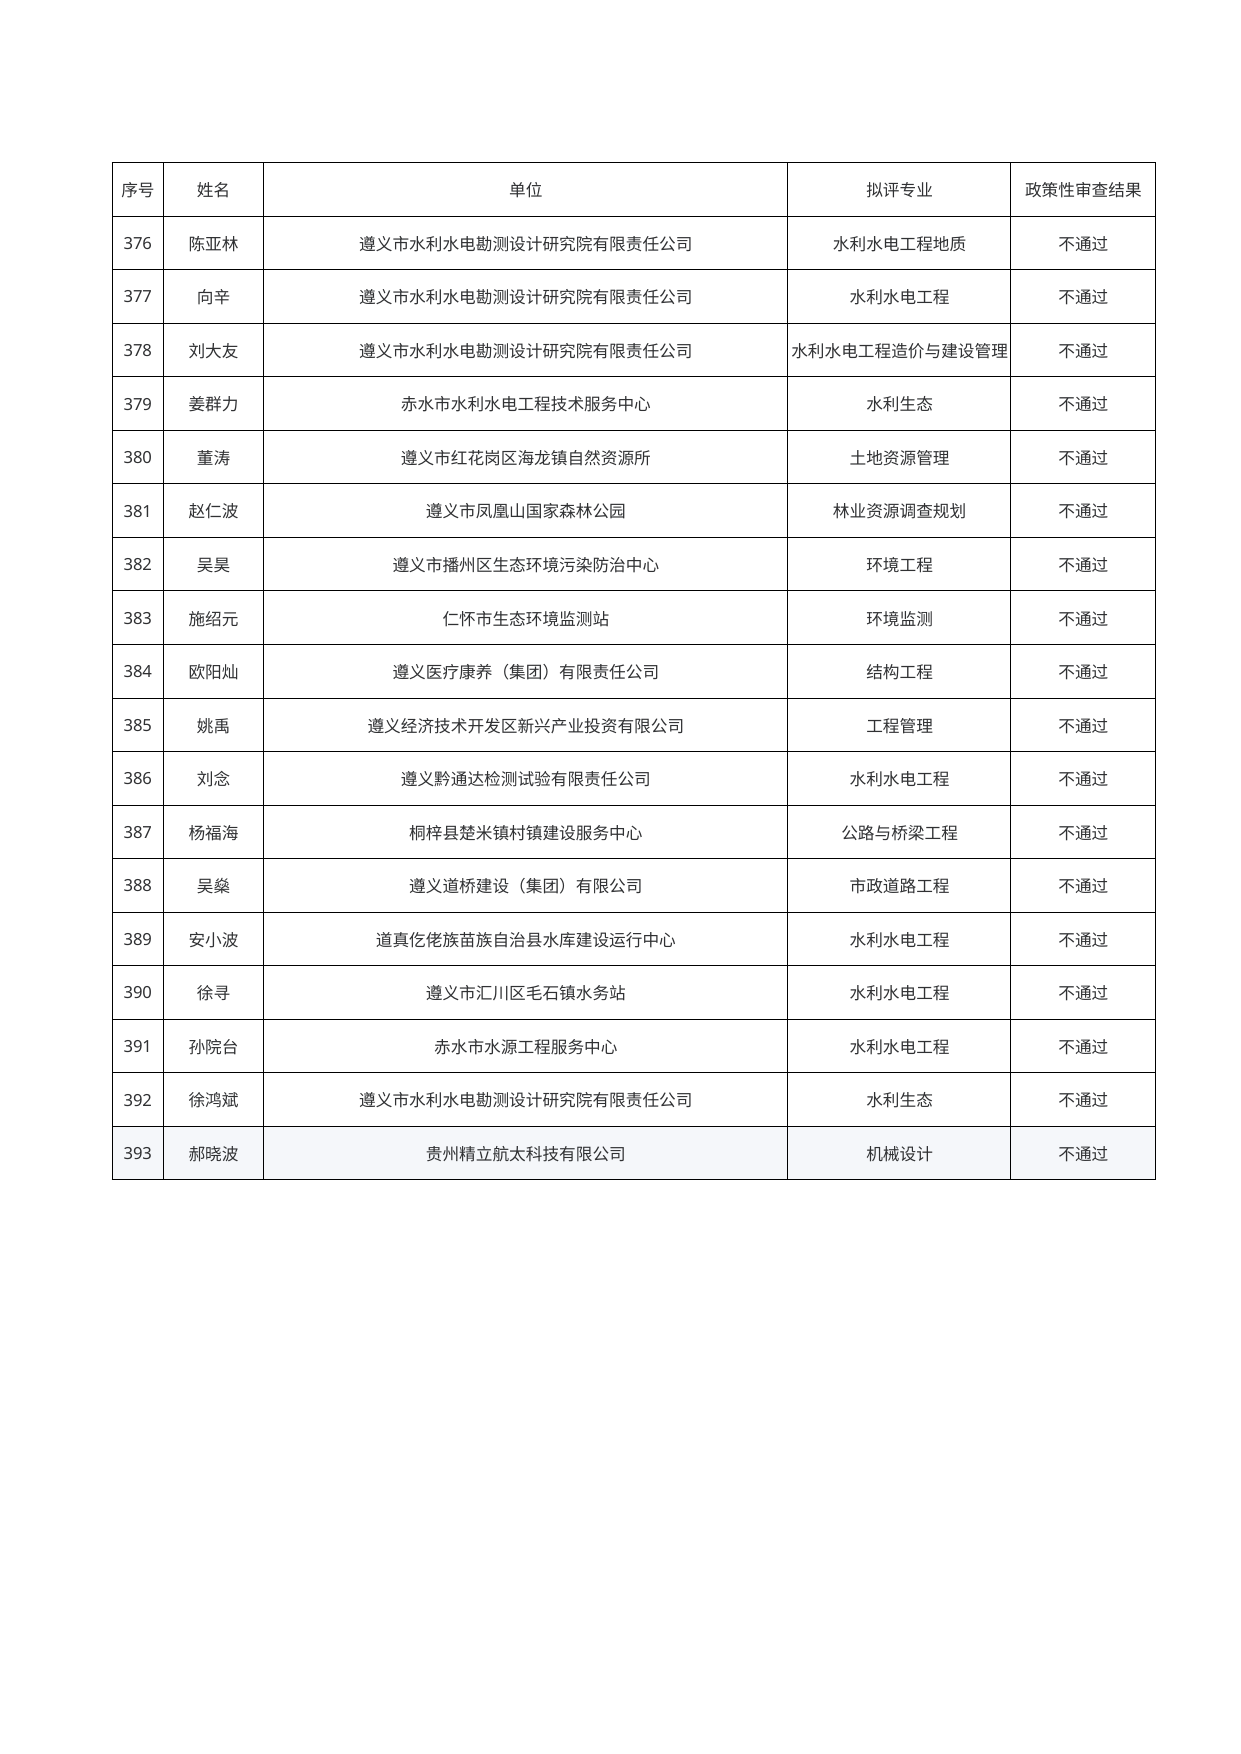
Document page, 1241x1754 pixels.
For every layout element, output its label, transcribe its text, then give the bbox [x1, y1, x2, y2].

table_cell 姓名 [164, 163, 263, 216]
table_cell 遵义医疗康养（集团）有限责任公司 [264, 645, 787, 697]
table_cell 380 [113, 431, 163, 483]
table_cell 水利水电工程地质 [788, 217, 1010, 269]
table_cell 吴昊 [164, 538, 263, 590]
table_cell 不通过 [1011, 324, 1155, 376]
table_cell 姚禹 [164, 699, 263, 751]
table_cell 徐鸿斌 [164, 1073, 263, 1126]
table_cell 刘念 [164, 752, 263, 804]
table_cell 376 [113, 217, 163, 269]
table_cell 不通过 [1011, 1073, 1155, 1126]
table_cell 385 [113, 699, 163, 751]
table_cell 不通过 [1011, 431, 1155, 483]
table_cell 赵仁波 [164, 484, 263, 537]
table_cell 382 [113, 538, 163, 590]
table_cell 林业资源调查规划 [788, 484, 1010, 537]
table_cell 机械设计 [788, 1127, 1010, 1179]
table_cell 378 [113, 324, 163, 376]
table_cell 水利生态 [788, 377, 1010, 430]
table_cell 环境监测 [788, 591, 1010, 644]
table_cell 不通过 [1011, 806, 1155, 858]
table_cell 杨福海 [164, 806, 263, 858]
table_cell 序号 [113, 163, 163, 216]
table_cell 拟评专业 [788, 163, 1010, 216]
table_cell 公路与桥梁工程 [788, 806, 1010, 858]
table_cell 桐梓县楚米镇村镇建设服务中心 [264, 806, 787, 858]
table_cell 390 [113, 966, 163, 1019]
table_cell 吴燊 [164, 859, 263, 912]
table_cell 孙院台 [164, 1020, 263, 1072]
table_cell 遵义经济技术开发区新兴产业投资有限公司 [264, 699, 787, 751]
table_cell 郝晓波 [164, 1127, 263, 1179]
table_cell 土地资源管理 [788, 431, 1010, 483]
table_cell 遵义市水利水电勘测设计研究院有限责任公司 [264, 1073, 787, 1126]
table_cell 董涛 [164, 431, 263, 483]
table_cell 不通过 [1011, 752, 1155, 804]
table_cell 377 [113, 270, 163, 323]
table_cell 不通过 [1011, 913, 1155, 965]
table_cell 不通过 [1011, 484, 1155, 537]
table_cell 遵义市播州区生态环境污染防治中心 [264, 538, 787, 590]
table_cell 遵义黔通达检测试验有限责任公司 [264, 752, 787, 804]
table_cell 遵义市汇川区毛石镇水务站 [264, 966, 787, 1019]
table_cell 383 [113, 591, 163, 644]
table_cell 遵义市红花岗区海龙镇自然资源所 [264, 431, 787, 483]
table_cell 向辛 [164, 270, 263, 323]
table_cell 不通过 [1011, 591, 1155, 644]
table_cell 水利水电工程 [788, 913, 1010, 965]
table_cell 387 [113, 806, 163, 858]
table_cell 379 [113, 377, 163, 430]
table_cell 结构工程 [788, 645, 1010, 697]
table_cell 水利水电工程 [788, 270, 1010, 323]
table_cell 水利水电工程 [788, 752, 1010, 804]
table_cell 水利水电工程 [788, 1020, 1010, 1072]
table_cell 遵义道桥建设（集团）有限公司 [264, 859, 787, 912]
table_cell 道真仡佬族苗族自治县水库建设运行中心 [264, 913, 787, 965]
table_cell 遵义市水利水电勘测设计研究院有限责任公司 [264, 324, 787, 376]
table_cell 水利生态 [788, 1073, 1010, 1126]
table_cell 386 [113, 752, 163, 804]
table_cell 不通过 [1011, 699, 1155, 751]
table_cell 遵义市凤凰山国家森林公园 [264, 484, 787, 537]
table_cell 389 [113, 913, 163, 965]
table_cell 单位 [264, 163, 787, 216]
table_cell 陈亚林 [164, 217, 263, 269]
table_cell 393 [113, 1127, 163, 1179]
table_cell 不通过 [1011, 1127, 1155, 1179]
table_cell 384 [113, 645, 163, 697]
table_cell 施绍元 [164, 591, 263, 644]
table_cell 不通过 [1011, 859, 1155, 912]
table_cell 贵州精立航太科技有限公司 [264, 1127, 787, 1179]
table_cell 徐寻 [164, 966, 263, 1019]
table_cell 水利水电工程 [788, 966, 1010, 1019]
table_cell 不通过 [1011, 217, 1155, 269]
table_cell 不通过 [1011, 270, 1155, 323]
table_cell 欧阳灿 [164, 645, 263, 697]
table_cell 遵义市水利水电勘测设计研究院有限责任公司 [264, 217, 787, 269]
table_cell 388 [113, 859, 163, 912]
table_cell 姜群力 [164, 377, 263, 430]
table_cell 不通过 [1011, 1020, 1155, 1072]
table_cell 赤水市水利水电工程技术服务中心 [264, 377, 787, 430]
table_cell 赤水市水源工程服务中心 [264, 1020, 787, 1072]
table_cell 不通过 [1011, 377, 1155, 430]
table_cell 刘大友 [164, 324, 263, 376]
table_cell 不通过 [1011, 966, 1155, 1019]
table_cell 工程管理 [788, 699, 1010, 751]
table_cell 仁怀市生态环境监测站 [264, 591, 787, 644]
table_cell 391 [113, 1020, 163, 1072]
table_cell 不通过 [1011, 538, 1155, 590]
table_cell 不通过 [1011, 645, 1155, 697]
table_cell 政策性审查结果 [1011, 163, 1155, 216]
table_cell 遵义市水利水电勘测设计研究院有限责任公司 [264, 270, 787, 323]
table_cell 市政道路工程 [788, 859, 1010, 912]
table_cell 381 [113, 484, 163, 537]
table_cell 环境工程 [788, 538, 1010, 590]
table_cell 392 [113, 1073, 163, 1126]
table_cell 水利水电工程造价与建设管理 [788, 324, 1010, 376]
table_cell 安小波 [164, 913, 263, 965]
